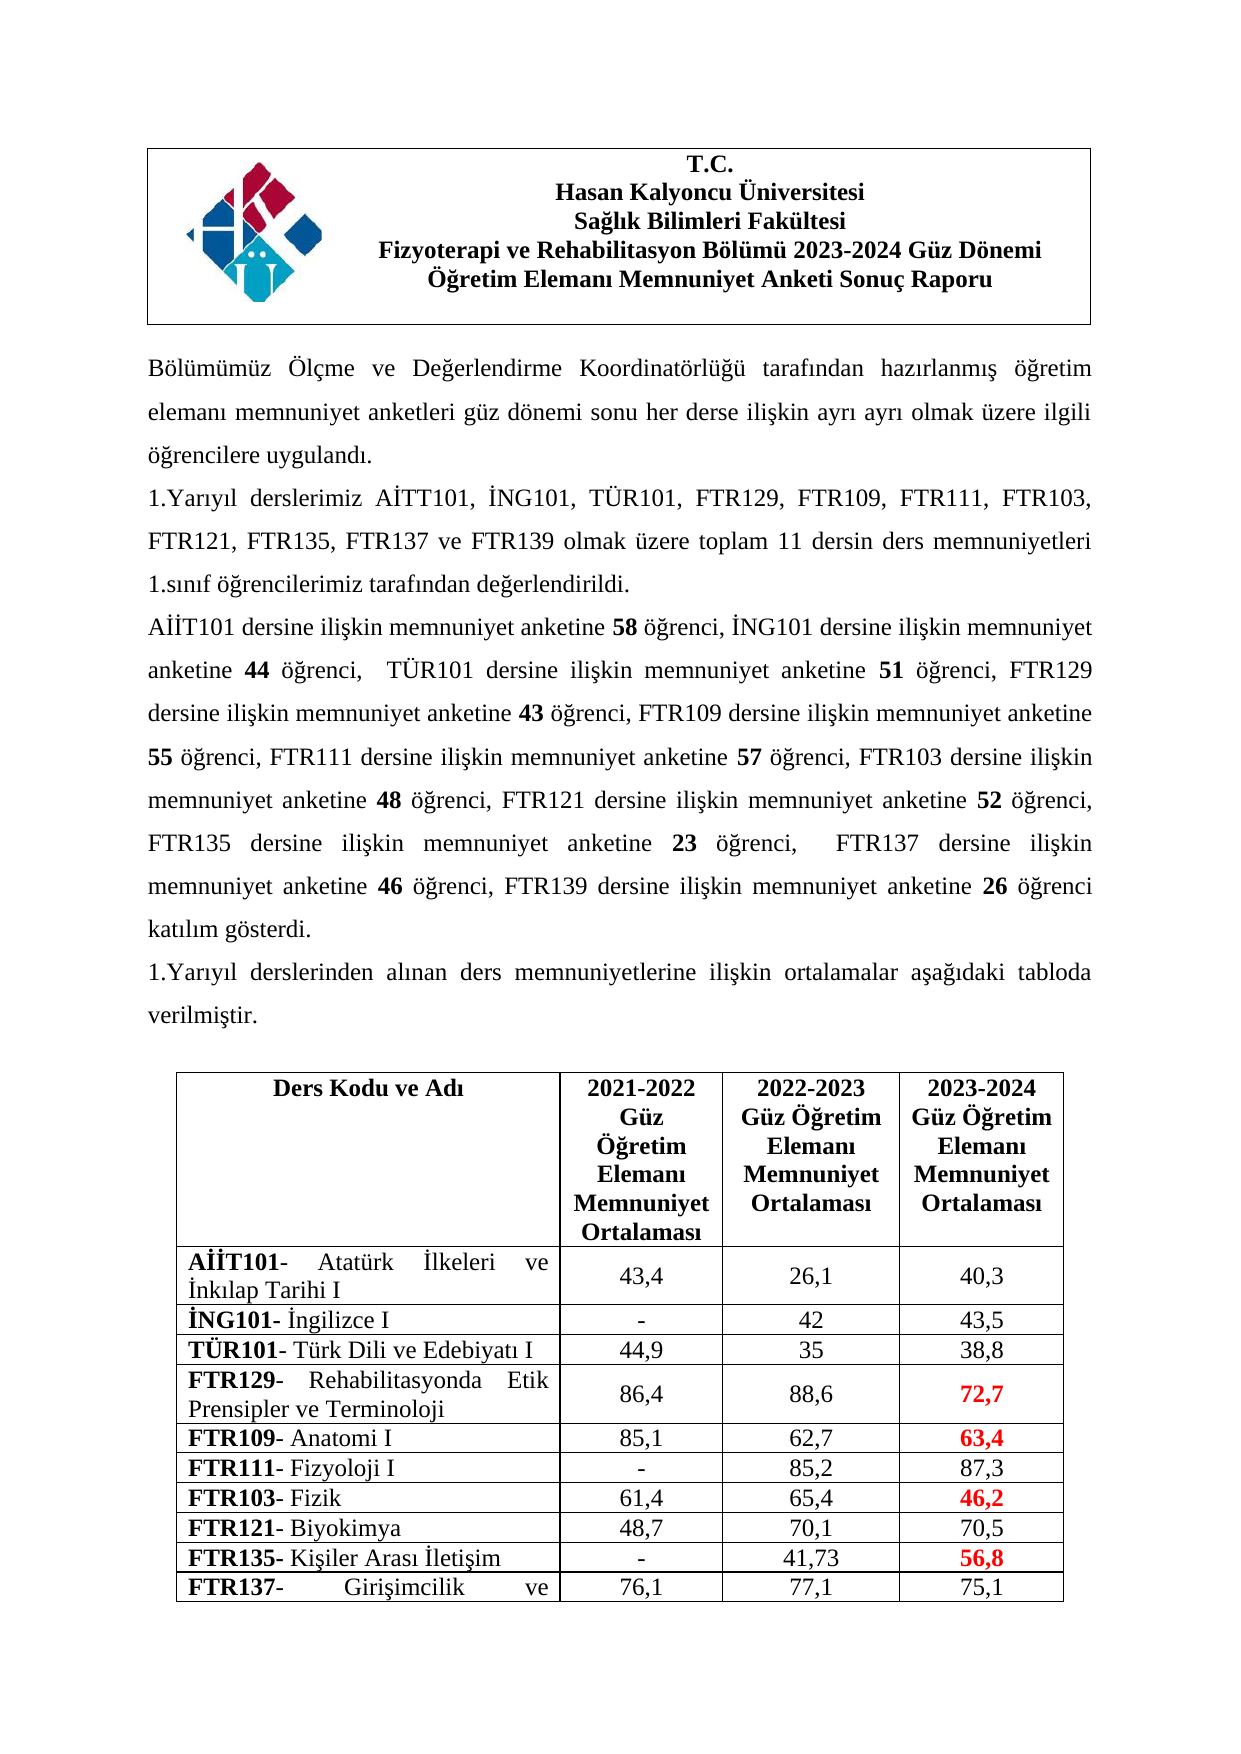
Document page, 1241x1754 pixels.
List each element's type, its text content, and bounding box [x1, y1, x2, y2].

table_cell TÜR101- Türk Dili ve Edebiyatı I [177, 1335, 559, 1364]
text Bölümümüz Ölçme ve Değerlendirme Koordinatörlüğü tarafından hazırlanmış öğretim elemanı memnuniyet anketleri güz dönemi sonu her derse ilişkin ayrı ayrı olmak üzere ilgili öğrencilere uygulandı. [148, 353, 1093, 468]
table_cell 87,3 [900, 1453, 1063, 1482]
table_cell 41,73 [723, 1543, 899, 1571]
table_cell 72,7 [900, 1365, 1063, 1422]
table_cell FTR135- Kişiler Arası İletişim [177, 1543, 559, 1571]
table_cell İNG101- İngilizce I [177, 1305, 559, 1334]
table_cell FTR121- Biyokimya [177, 1513, 559, 1542]
table_cell 40,3 [900, 1247, 1063, 1304]
table_cell - [561, 1453, 722, 1482]
table_cell 76,1 [561, 1573, 722, 1601]
table_cell 85,2 [723, 1453, 899, 1482]
table_cell 77,1 [723, 1573, 899, 1601]
table_header Ders Kodu ve Adı [177, 1073, 559, 1246]
table_cell 70,1 [723, 1513, 899, 1542]
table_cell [177, 1573, 559, 1601]
table_cell 62,7 [723, 1424, 899, 1452]
table_cell 38,8 [900, 1335, 1063, 1364]
text 1.Yarıyıl derslerinden alınan ders memnuniyetlerine ilişkin ortalamalar aşağıdaki tabloda verilmiştir. [148, 957, 1093, 1029]
table_cell 48,7 [561, 1513, 722, 1542]
text 1.Yarıyıl derslerimiz AİTT101, İNG101, TÜR101, FTR129, FTR109, FTR111, FTR103, FTR121, FTR135, FTR137 ve FTR139 olmak üzere toplam 11 dersin ders memnuniyetleri 1.sınıf öğrencilerimiz tarafından değerlendirildi. [148, 483, 1093, 598]
table_cell 75,1 [900, 1573, 1063, 1601]
table_cell 88,6 [723, 1365, 899, 1422]
table_cell 63,4 [900, 1424, 1063, 1452]
text AİİT101 dersine ilişkin memnuniyet anketine 58 öğrenci, İNG101 dersine ilişkin memnuniyet anketine 44 öğrenci, TÜR101 dersine ilişkin memnuniyet anketine 51 öğrenci, FTR129 dersine ilişkin memnuniyet anketine 43 öğrenci, FTR109 dersine ilişkin memnuniyet anketine 55 öğrenci, FTR111 dersine ilişkin memnuniyet anketine 57 öğrenci, FTR103 dersine ilişkin memnuniyet anketine 48 öğrenci, FTR121 dersine ilişkin memnuniyet anketine 52 öğrenci, FTR135 dersine ilişkin memnuniyet anketine 23 öğrenci, FTR137 dersine ilişkin memnuniyet anketine 46 öğrenci, FTR139 dersine ilişkin memnuniyet anketine 26 öğrenci katılım gösterdi. [148, 612, 1093, 943]
table_cell 42 [723, 1305, 899, 1334]
table_cell FTR111- Fizyoloji I [177, 1453, 559, 1482]
table_cell 46,2 [900, 1483, 1063, 1512]
table_header 2021-2022 Güz Öğretim Elemanı Memnuniyet Ortalaması [561, 1073, 722, 1246]
table_cell 56,8 [900, 1543, 1063, 1571]
table_cell 70,5 [900, 1513, 1063, 1542]
table_header T.C. Hasan Kalyoncu Üniversitesi Sağlık Bilimleri Fakültesi Fizyoterapi ve Rehabilitasyon Bölümü 2023-2024 Güz Dönemi Öğretim Elemanı Memnuniyet Anketi Sonuç Raporu [148, 149, 1090, 324]
table_cell 35 [723, 1335, 899, 1364]
table_header 2023-2024 Güz Öğretim Elemanı Memnuniyet Ortalaması [900, 1073, 1063, 1246]
table_cell 85,1 [561, 1424, 722, 1452]
table_cell 65,4 [723, 1483, 899, 1512]
table_cell 86,4 [561, 1365, 722, 1422]
table_cell 61,4 [561, 1483, 722, 1512]
table_cell - [561, 1543, 722, 1571]
table_cell 43,4 [561, 1247, 722, 1304]
table_cell FTR109- Anatomi I [177, 1424, 559, 1452]
table_cell - [561, 1305, 722, 1334]
table_cell 44,9 [561, 1335, 722, 1364]
table_cell 43,5 [900, 1305, 1063, 1334]
table_cell FTR103- Fizik [177, 1483, 559, 1512]
table_header 2022-2023 Güz Öğretim Elemanı Memnuniyet Ortalaması [723, 1073, 899, 1246]
table_cell 26,1 [723, 1247, 899, 1304]
table_cell FTR129- Rehabilitasyonda Etik Prensipler ve Terminoloji [177, 1365, 559, 1422]
table_cell AİİT101- Atatürk İlkeleri ve İnkılap Tarihi I [177, 1247, 559, 1304]
